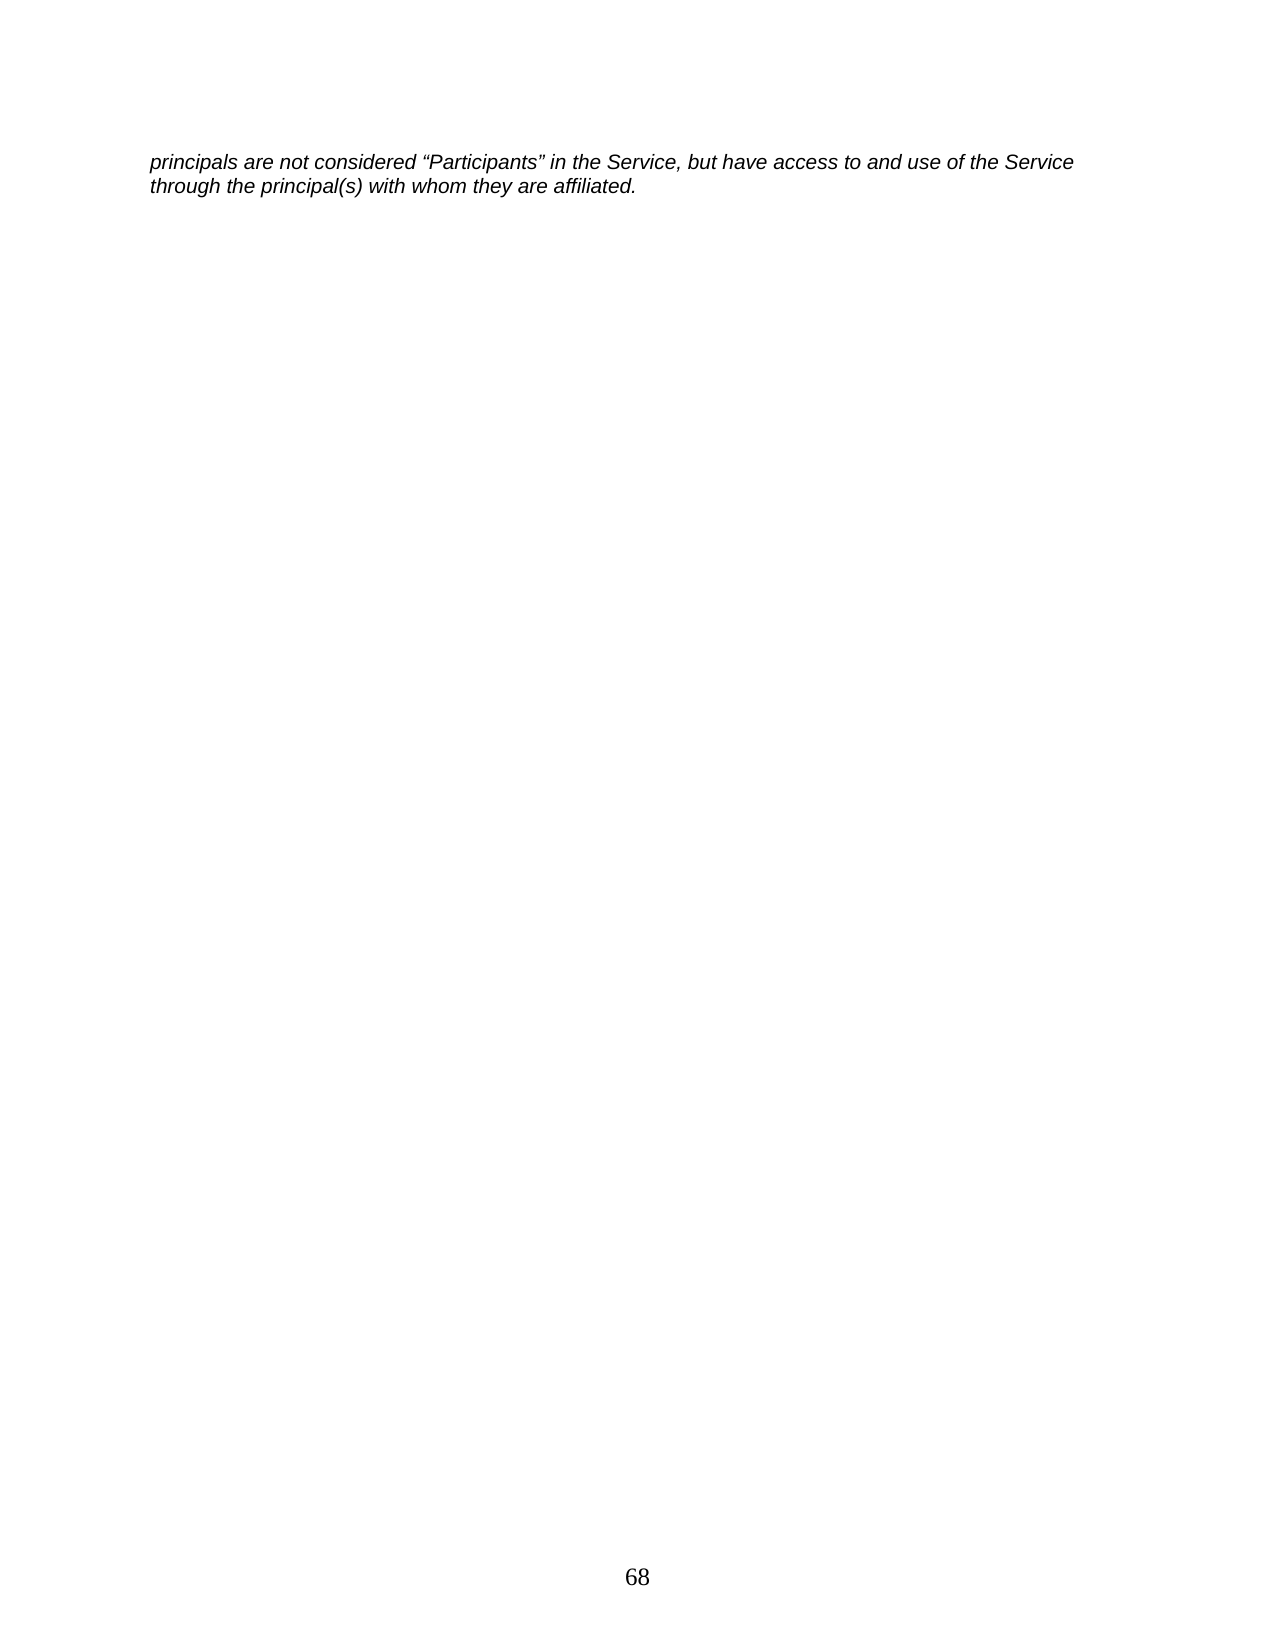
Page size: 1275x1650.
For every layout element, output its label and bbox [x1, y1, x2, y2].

text [150, 150, 1125, 198]
